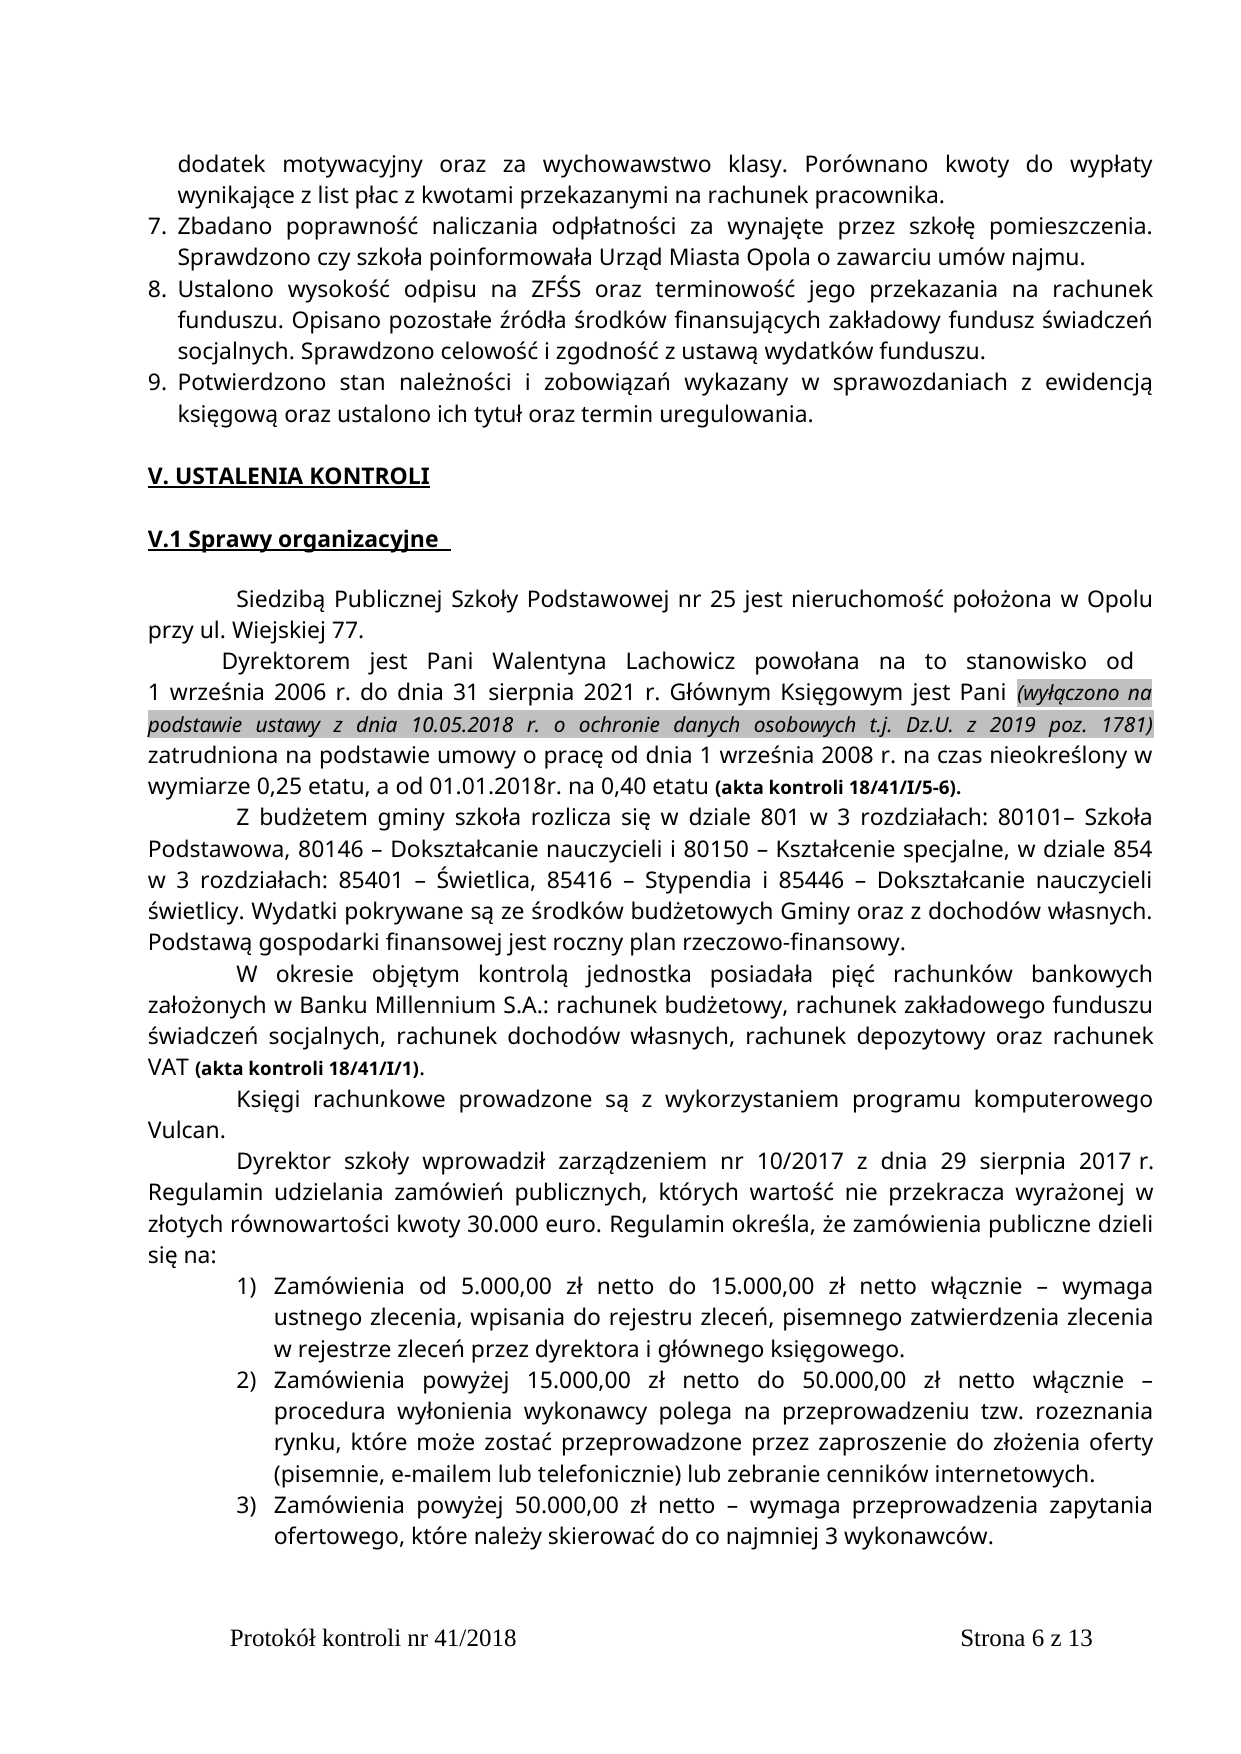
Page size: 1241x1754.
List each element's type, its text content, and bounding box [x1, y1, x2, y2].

list Zamówienia powyżej 15.000,00 zł netto do 50.000,00 zł netto włącznie – procedura wyłonienia wykonawcy polega na przeprowadzeniu tzw. rozeznania rynku, które może zostać przeprowadzone przez zaproszenie do złożenia oferty (pisemnie, e-mailem lub telefonicznie) lub zebranie cenników internetowych. [236, 1364, 1154, 1489]
text Dyrektorem jest Pani Walentyna Lachowicz powołana na to stanowisko od 1 września 2006 r. do dnia 31 sierpnia 2021 r. Głównym Księgowym jest Pani (wyłączono na podstawie ustawy z dnia 10.05.2018 r. o ochronie danych osobowych t.j. Dz.U. z 2019 poz. 1781) zatrudniona na podstawie umowy o pracę od dnia 1 września 2008 r. na czas nieokreślony w wymiarze 0,25 etatu, a od 01.01.2018r. na 0,40 etatu (akta kontroli 18/41/I/5-6). [148, 738, 1154, 801]
text Siedzibą Publicznej Szkoły Podstawowej nr 25 jest nieruchomość położona w Opolu przy ul. Wiejskiej 77. [148, 583, 1154, 645]
text Dyrektorem jest Pani Walentyna Lachowicz powołana na to stanowisko od 1 września 2006 r. do dnia 31 sierpnia 2021 r. Głównym Księgowym jest Pani (wyłączono na podstawie ustawy z dnia 10.05.2018 r. o ochronie danych osobowych t.j. Dz.U. z 2019 poz. 1781) zatrudniona na podstawie umowy o pracę od dnia 1 września 2008 r. na czas nieokreślony w wymiarze 0,25 etatu, a od 01.01.2018r. na 0,40 etatu (akta kontroli 18/41/I/5-6). [148, 645, 1154, 710]
list Ustalono wysokość odpisu na ZFŚS oraz terminowość jego przekazania na rachunek funduszu. Opisano pozostałe źródła środków finansujących zakładowy fundusz świadczeń socjalnych. Sprawdzono celowość i zgodność z ustawą wydatków funduszu. [148, 273, 1154, 366]
list Zamówienia od 5.000,00 zł netto do 15.000,00 zł netto włącznie – wymaga ustnego zlecenia, wpisania do rejestru zleceń, pisemnego zatwierdzenia zlecenia w rejestrze zleceń przez dyrektora i głównego księgowego. [236, 1270, 1154, 1364]
text Dyrektor szkoły wprowadził zarządzeniem nr 10/2017 z dnia 29 sierpnia 2017 r. Regulamin udzielania zamówień publicznych, których wartość nie przekracza wyrażonej w złotych równowartości kwoty 30.000 euro. Regulamin określa, że zamówienia publiczne dzieli się na: [148, 1145, 1154, 1270]
list Potwierdzono stan należności i zobowiązań wykazany w sprawozdaniach z ewidencją księgową oraz ustalono ich tytuł oraz termin uregulowania. [148, 366, 1154, 429]
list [148, 148, 1154, 210]
list Zbadano poprawność naliczania odpłatności za wynajęte przez szkołę pomieszczenia. Sprawdzono czy szkoła poinformowała Urząd Miasta Opola o zawarciu umów najmu. [148, 210, 1154, 273]
text V.1 Sprawy organizacyjne [148, 523, 1154, 554]
list Zamówienia powyżej 50.000,00 zł netto – wymaga przeprowadzenia zapytania ofertowego, które należy skierować do co najmniej 3 wykonawców. [236, 1489, 1154, 1551]
text W okresie objętym kontrolą jednostka posiadała pięć rachunków bankowych założonych w Banku Millennium S.A.: rachunek budżetowy, rachunek zakładowego funduszu świadczeń socjalnych, rachunek dochodów własnych, rachunek depozytowy oraz rachunek VAT (akta kontroli 18/41/I/1). [148, 958, 1154, 1083]
text V. USTALENIA KONTROLI [148, 460, 1154, 491]
text Księgi rachunkowe prowadzone są z wykorzystaniem programu komputerowego Vulcan. [148, 1083, 1154, 1145]
text Z budżetem gminy szkoła rozlicza się w dziale 801 w 3 rozdziałach: 80101– Szkoła Podstawowa, 80146 – Dokształcanie nauczycieli i 80150 – Kształcenie specjalne, w dziale 854 w 3 rozdziałach: 85401 – Świetlica, 85416 – Stypendia i 85446 – Dokształcanie nauczycieli świetlicy. Wydatki pokrywane są ze środków budżetowych Gminy oraz z dochodów własnych. Podstawą gospodarki finansowej jest roczny plan rzeczowo-finansowy. [148, 801, 1154, 958]
